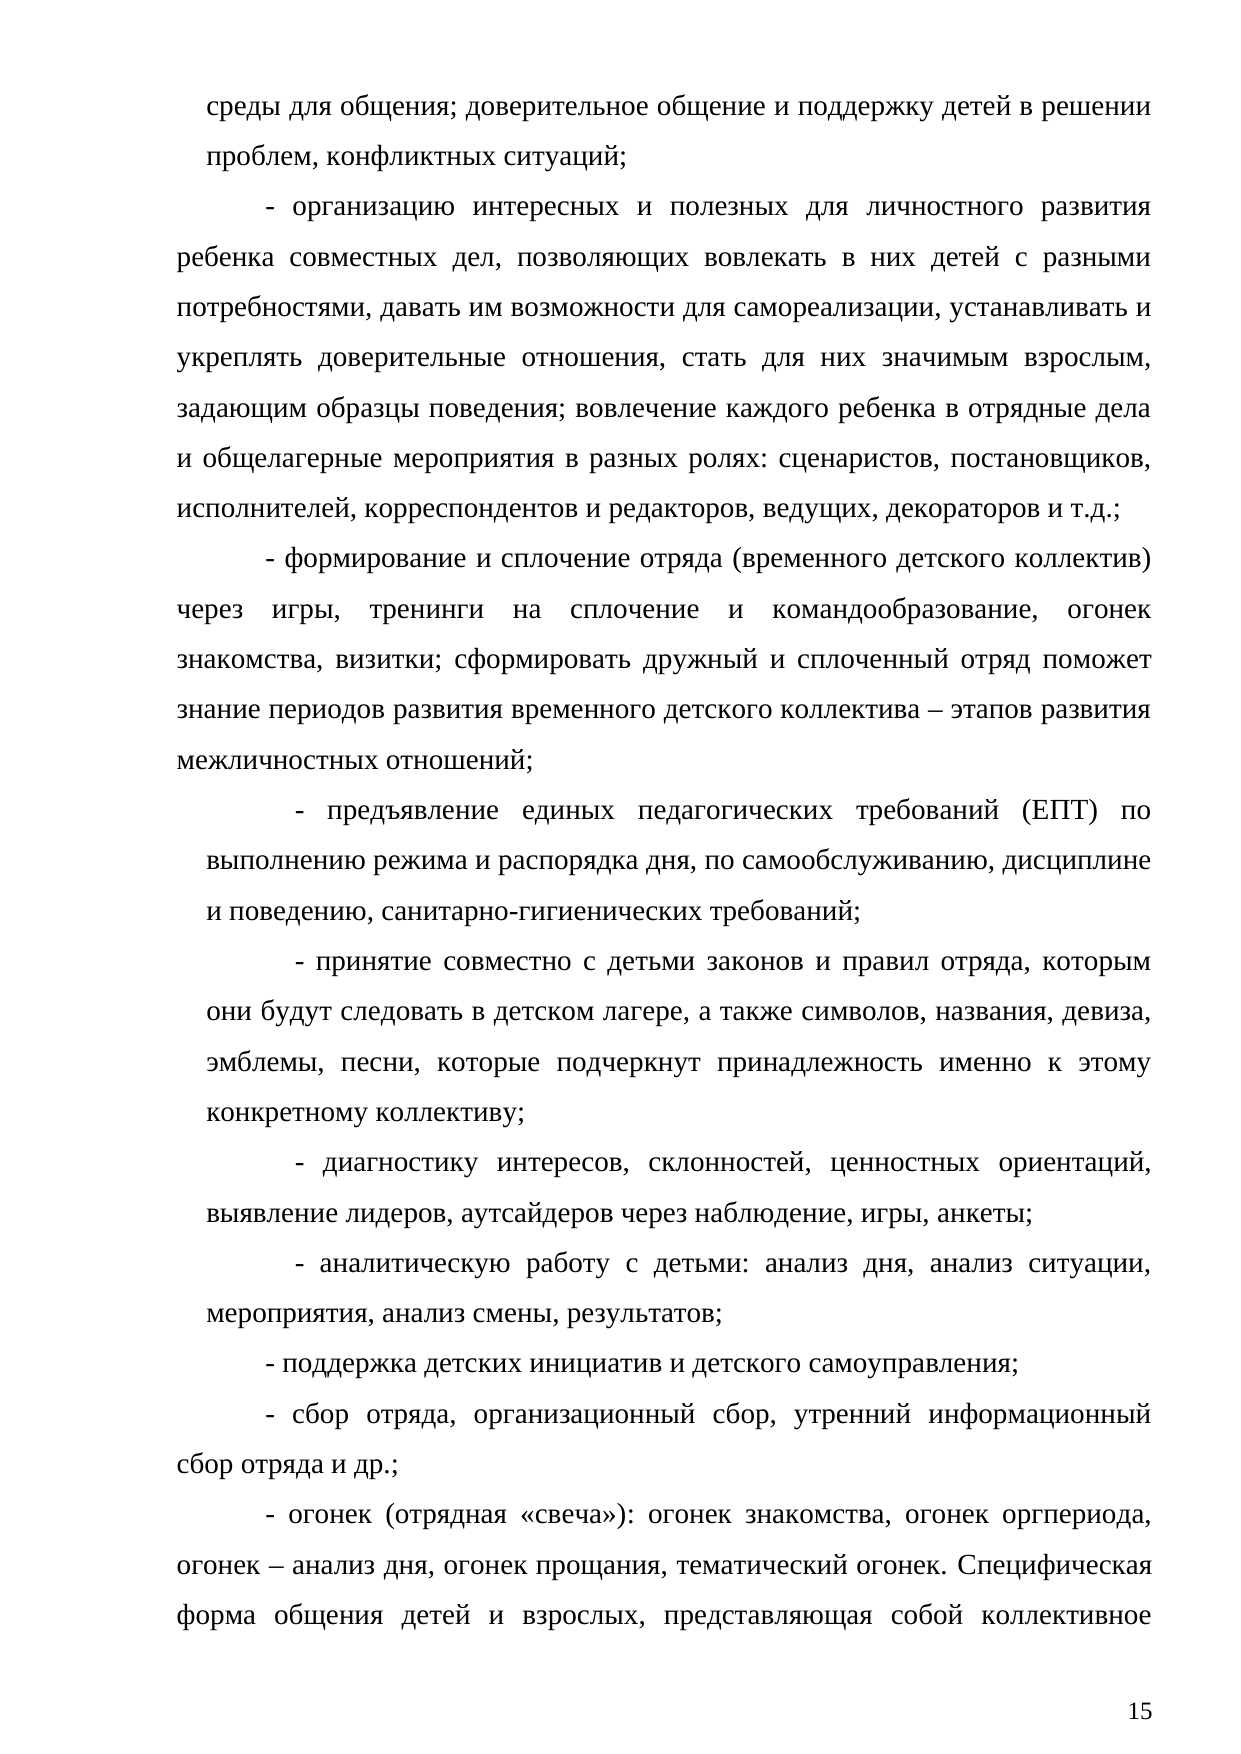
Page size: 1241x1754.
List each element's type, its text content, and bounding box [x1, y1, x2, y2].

text - сбор отряда, организационный сбор, утренний информационный сбор отряда и др.; [176, 1396, 1152, 1480]
text - диагностику интересов, склонностей, ценностных ориентаций, выявление лидеров, аутсайдеров через наблюдение, игры, анкеты; [206, 1144, 1152, 1228]
text - аналитическую работу с детьми: анализ дня, анализ ситуации, мероприятия, анализ смены, результатов; [206, 1245, 1152, 1329]
text - поддержка детских инициатив и детского самоуправления; [176, 1346, 1152, 1379]
text - организацию интересных и полезных для личностного развития ребенка совместных дел, позволяющих вовлекать в них детей с разными потребностями, давать им возможности для самореализации, устанавливать и укреплять доверительные отношения, стать для них значимым взрослым, задающим образцы поведения; вовлечение каждого ребенка в отрядные дела и общелагерные мероприятия в разных ролях: сценаристов, постановщиков, исполнителей, корреспондентов и редакторов, ведущих, декораторов и т.д.; [176, 188, 1152, 524]
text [206, 88, 1152, 172]
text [176, 1497, 1152, 1631]
text - предъявление единых педагогических требований (ЕПТ) по выполнению режима и распорядка дня, по самообслуживанию, дисциплине и поведению, санитарно-гигиенических требований; [206, 792, 1152, 926]
text - принятие совместно с детьми законов и правил отряда, которым они будут следовать в детском лагере, а также символов, названия, девиза, эмблемы, песни, которые подчеркнут принадлежность именно к этому конкретному коллективу; [206, 943, 1152, 1128]
text - формирование и сплочение отряда (временного детского коллектив) через игры, тренинги на сплочение и командообразование, огонек знакомства, визитки; сформировать дружный и сплоченный отряд поможет знание периодов развития временного детского коллектива – этапов развития межличностных отношений; [176, 541, 1152, 775]
